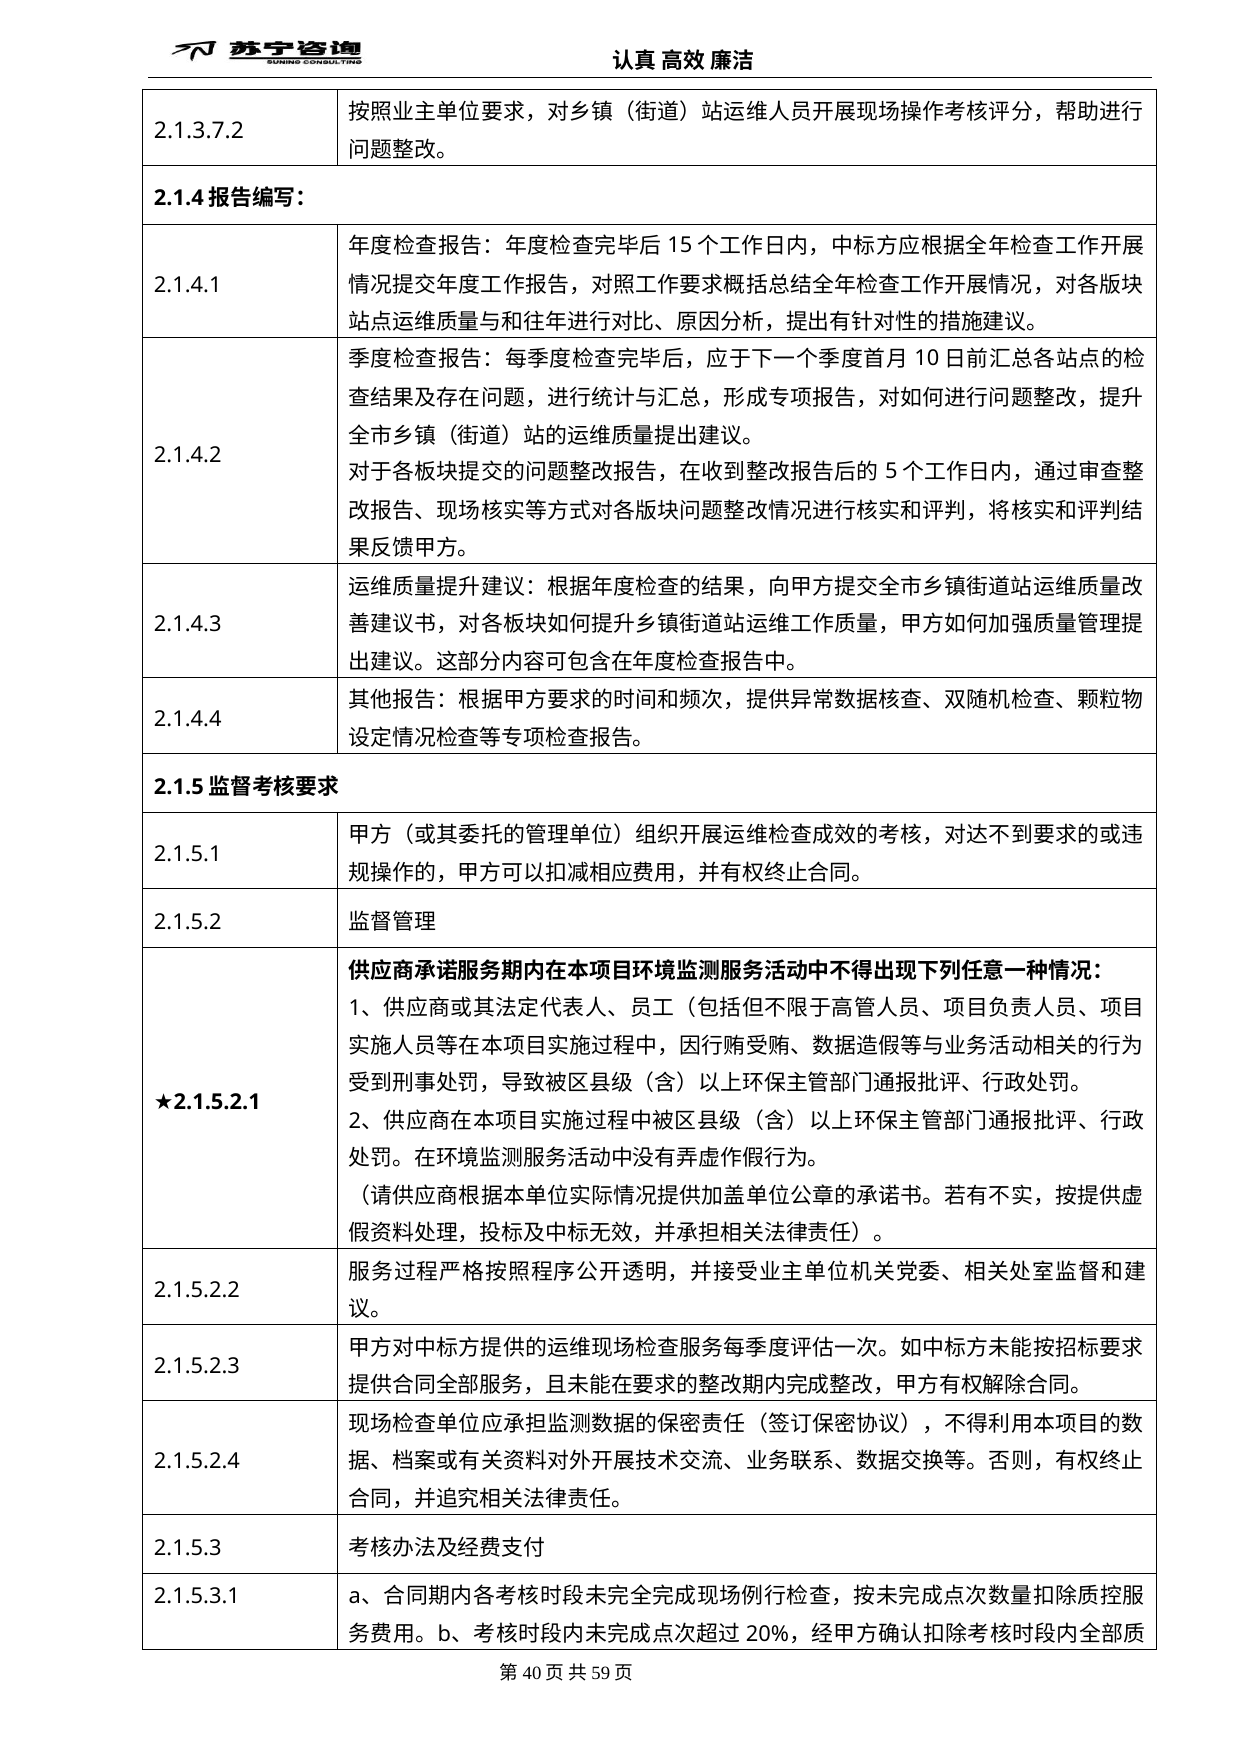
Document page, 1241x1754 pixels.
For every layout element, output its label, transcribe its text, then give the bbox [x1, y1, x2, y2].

table_cell 供应商承诺服务期内在本项目环境监测服务活动中不得出现下列任意一种情况： 1、供应商或其法定代表人、员工（包括但不限于高管人员、项目负责人员、项目实施人员等在本项目实施过程中，因行贿受贿、数据造假等与业务活动相关的行为受到刑事处罚，导致被区县级（含）以上环保主管部门通报批评、行政处罚。 2、供应商在本项目实施过程中被区县级（含）以上环保主管部门通报批评、行政处罚。在环境监测服务活动中没有弄虚作假行为。 （请供应商根据本单位实际情况提供加盖单位公章的承诺书。若有不实，按提供虚假资料处理，投标及中标无效，并承担相关法律责任）。 [338, 948, 1156, 1248]
table_cell 2.1.3.7.2 [143, 90, 337, 164]
table_cell ★2.1.5.2.1 [143, 948, 337, 1248]
table_cell 2.1.4.3 [143, 564, 337, 677]
table_cell 其他报告：根据甲方要求的时间和频次，提供异常数据核查、双随机检查、颗粒物设定情况检查等专项检查报告。 [338, 678, 1156, 753]
table_cell 监督管理 [338, 889, 1156, 947]
table_cell 2.1.5.2 [143, 889, 337, 947]
table_cell 2.1.4.4 [143, 678, 337, 753]
table_cell 2.1.4.1 [143, 225, 337, 337]
table_cell 年度检查报告：年度检查完毕后15个工作日内，中标方应根据全年检查工作开展情况提交年度工作报告，对照工作要求概括总结全年检查工作开展情况，对各版块站点运维质量与和往年进行对比、原因分析，提出有针对性的措施建议。 [338, 225, 1156, 337]
table_cell 2.1.5监督考核要求 [143, 754, 1156, 812]
table_cell 按照业主单位要求，对乡镇（街道）站运维人员开展现场操作考核评分，帮助进行问题整改。 [338, 90, 1156, 164]
table_cell 2.1.5.2.2 [143, 1249, 337, 1324]
table_cell 2.1.5.1 [143, 813, 337, 888]
table_cell 考核办法及经费支付 [338, 1515, 1156, 1573]
table_cell 2.1.5.2.4 [143, 1401, 337, 1514]
table_cell 季度检查报告：每季度检查完毕后，应于下一个季度首月10日前汇总各站点的检查结果及存在问题，进行统计与汇总，形成专项报告，对如何进行问题整改，提升全市乡镇（街道）站的运维质量提出建议。 对于各板块提交的问题整改报告，在收到整改报告后的5个工作日内，通过审查整改报告、现场核实等方式对各版块问题整改情况进行核实和评判，将核实和评判结果反馈甲方。 [338, 338, 1156, 563]
table_cell 2.1.5.3 [143, 1515, 337, 1573]
picture [147, 29, 374, 69]
table_cell 2.1.4报告编写： [143, 166, 1156, 224]
table_cell 服务过程严格按照程序公开透明，并接受业主单位机关党委、相关处室监督和建议。 [338, 1249, 1156, 1324]
table_cell 2.1.5.3.1 [143, 1574, 337, 1649]
table_cell 2.1.4.2 [143, 338, 337, 563]
table_cell 2.1.5.2.3 [143, 1325, 337, 1400]
table_cell 现场检查单位应承担监测数据的保密责任（签订保密协议），不得利用本项目的数据、档案或有关资料对外开展技术交流、业务联系、数据交换等。否则，有权终止合同，并追究相关法律责任。 [338, 1401, 1156, 1514]
table_cell 甲方对中标方提供的运维现场检查服务每季度评估一次。如中标方未能按招标要求提供合同全部服务，且未能在要求的整改期内完成整改，甲方有权解除合同。 [338, 1325, 1156, 1400]
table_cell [338, 1574, 1156, 1649]
table_cell 甲方（或其委托的管理单位）组织开展运维检查成效的考核，对达不到要求的或违规操作的，甲方可以扣减相应费用，并有权终止合同。 [338, 813, 1156, 888]
table_cell 运维质量提升建议：根据年度检查的结果，向甲方提交全市乡镇街道站运维质量改善建议书，对各板块如何提升乡镇街道站运维工作质量，甲方如何加强质量管理提出建议。这部分内容可包含在年度检查报告中。 [338, 564, 1156, 677]
